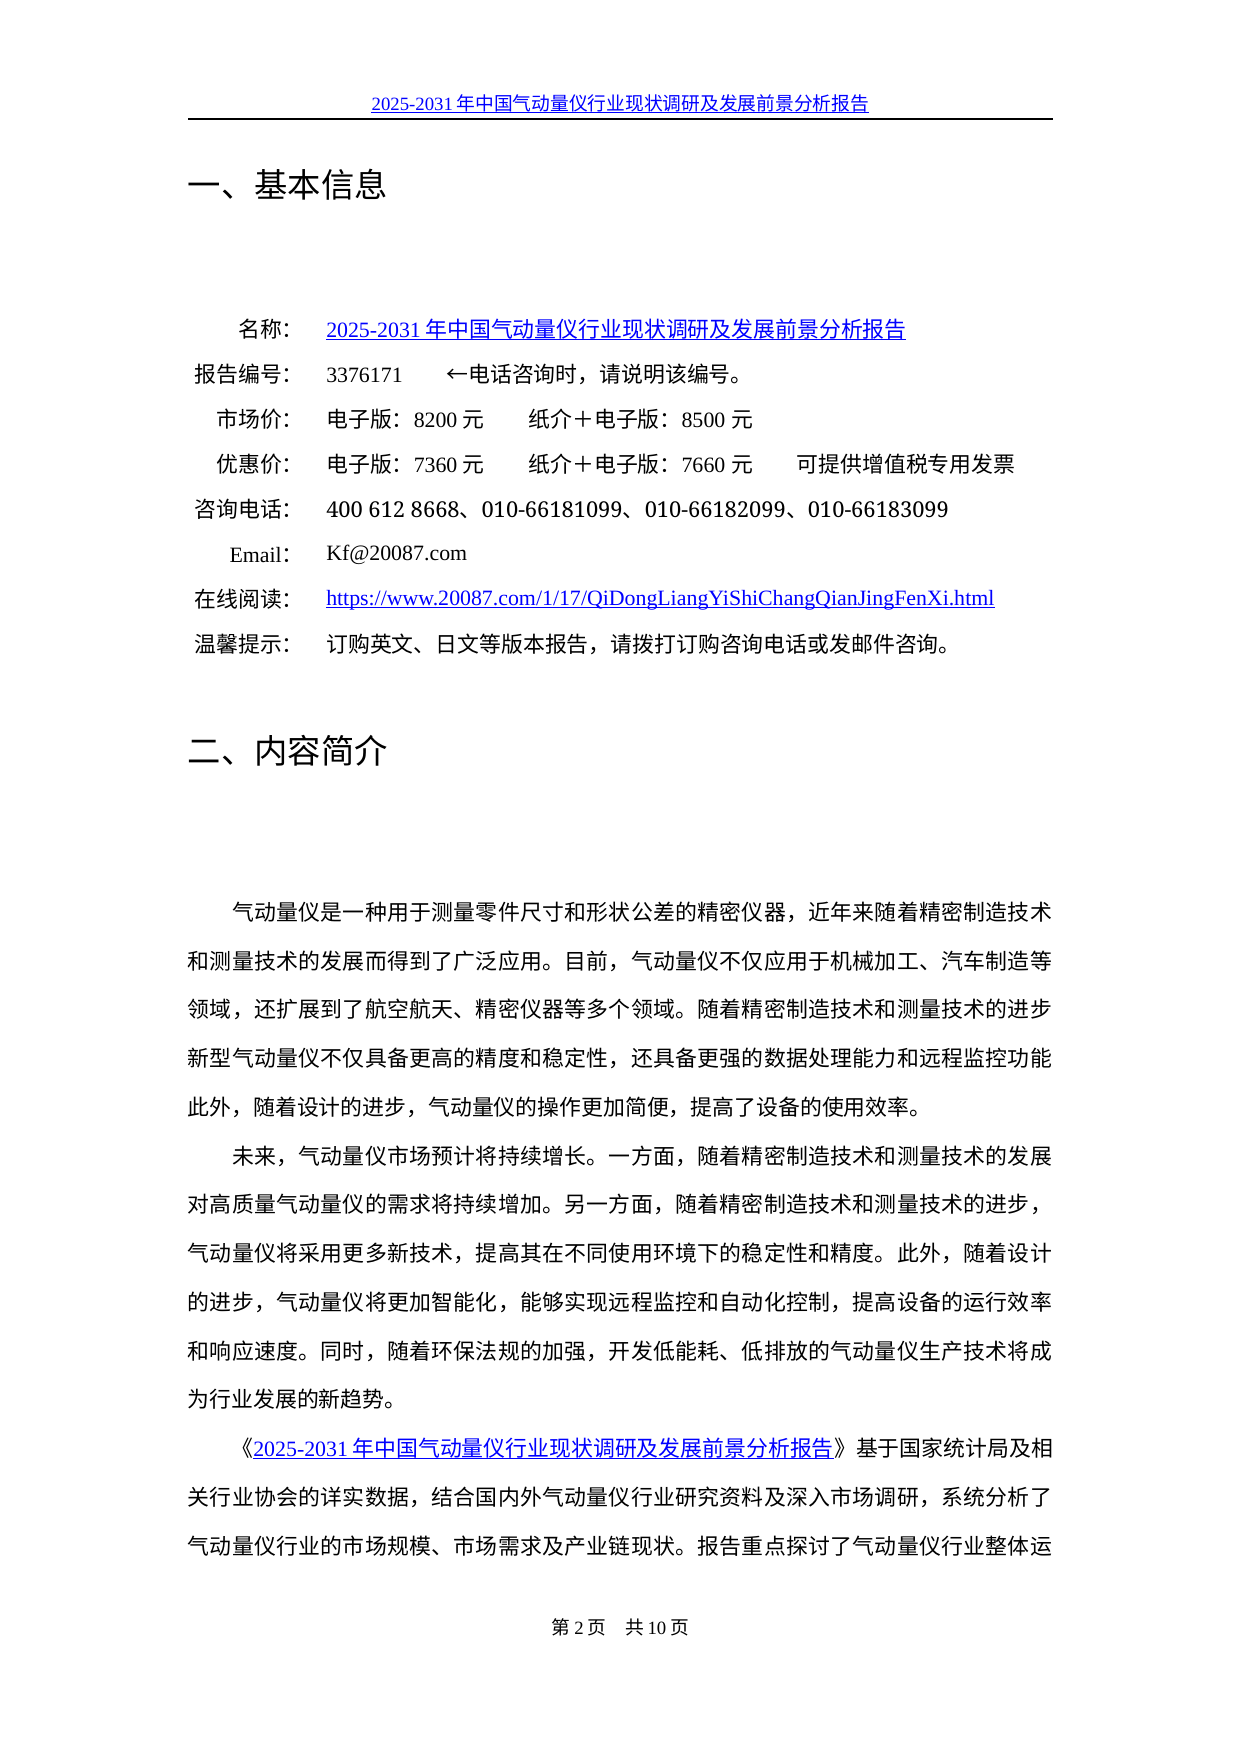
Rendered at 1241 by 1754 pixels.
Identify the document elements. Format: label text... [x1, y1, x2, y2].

table_cell [315, 582, 1073, 627]
table_cell 3376171 ←电话咨询时，请说明该编号。 [315, 357, 1073, 402]
title 二、内容简介 [187, 717, 1053, 782]
table_header 2025-2031年中国气动量仪行业现状调研及发展前景分析报告 [315, 312, 1073, 357]
table_cell 咨询电话： [167, 492, 315, 537]
table_cell 电子版：7360 元 纸介＋电子版：7660 元 可提供增值税专用发票 [315, 447, 1073, 492]
table_cell Email： [167, 537, 315, 582]
table_cell 订购英文、日文等版本报告，请拨打订购咨询电话或发邮件咨询。 [315, 627, 1073, 672]
table_cell 市场价： [167, 402, 315, 447]
title 一、基本信息 [187, 150, 1053, 215]
table_cell 400 612 8668、010-66181099、010-66182099、010-66183099 [315, 492, 1073, 537]
table_header 名称： [167, 312, 315, 357]
table_cell 温馨提示： [167, 627, 315, 672]
table_cell 电子版：8200 元 纸介＋电子版：8500 元 [315, 402, 1073, 447]
table_cell 报告编号： [167, 357, 315, 402]
table_cell 在线阅读： [167, 582, 315, 627]
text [187, 894, 1053, 1561]
table_cell 优惠价： [167, 447, 315, 492]
table_cell Kf@20087.com [315, 537, 1073, 582]
